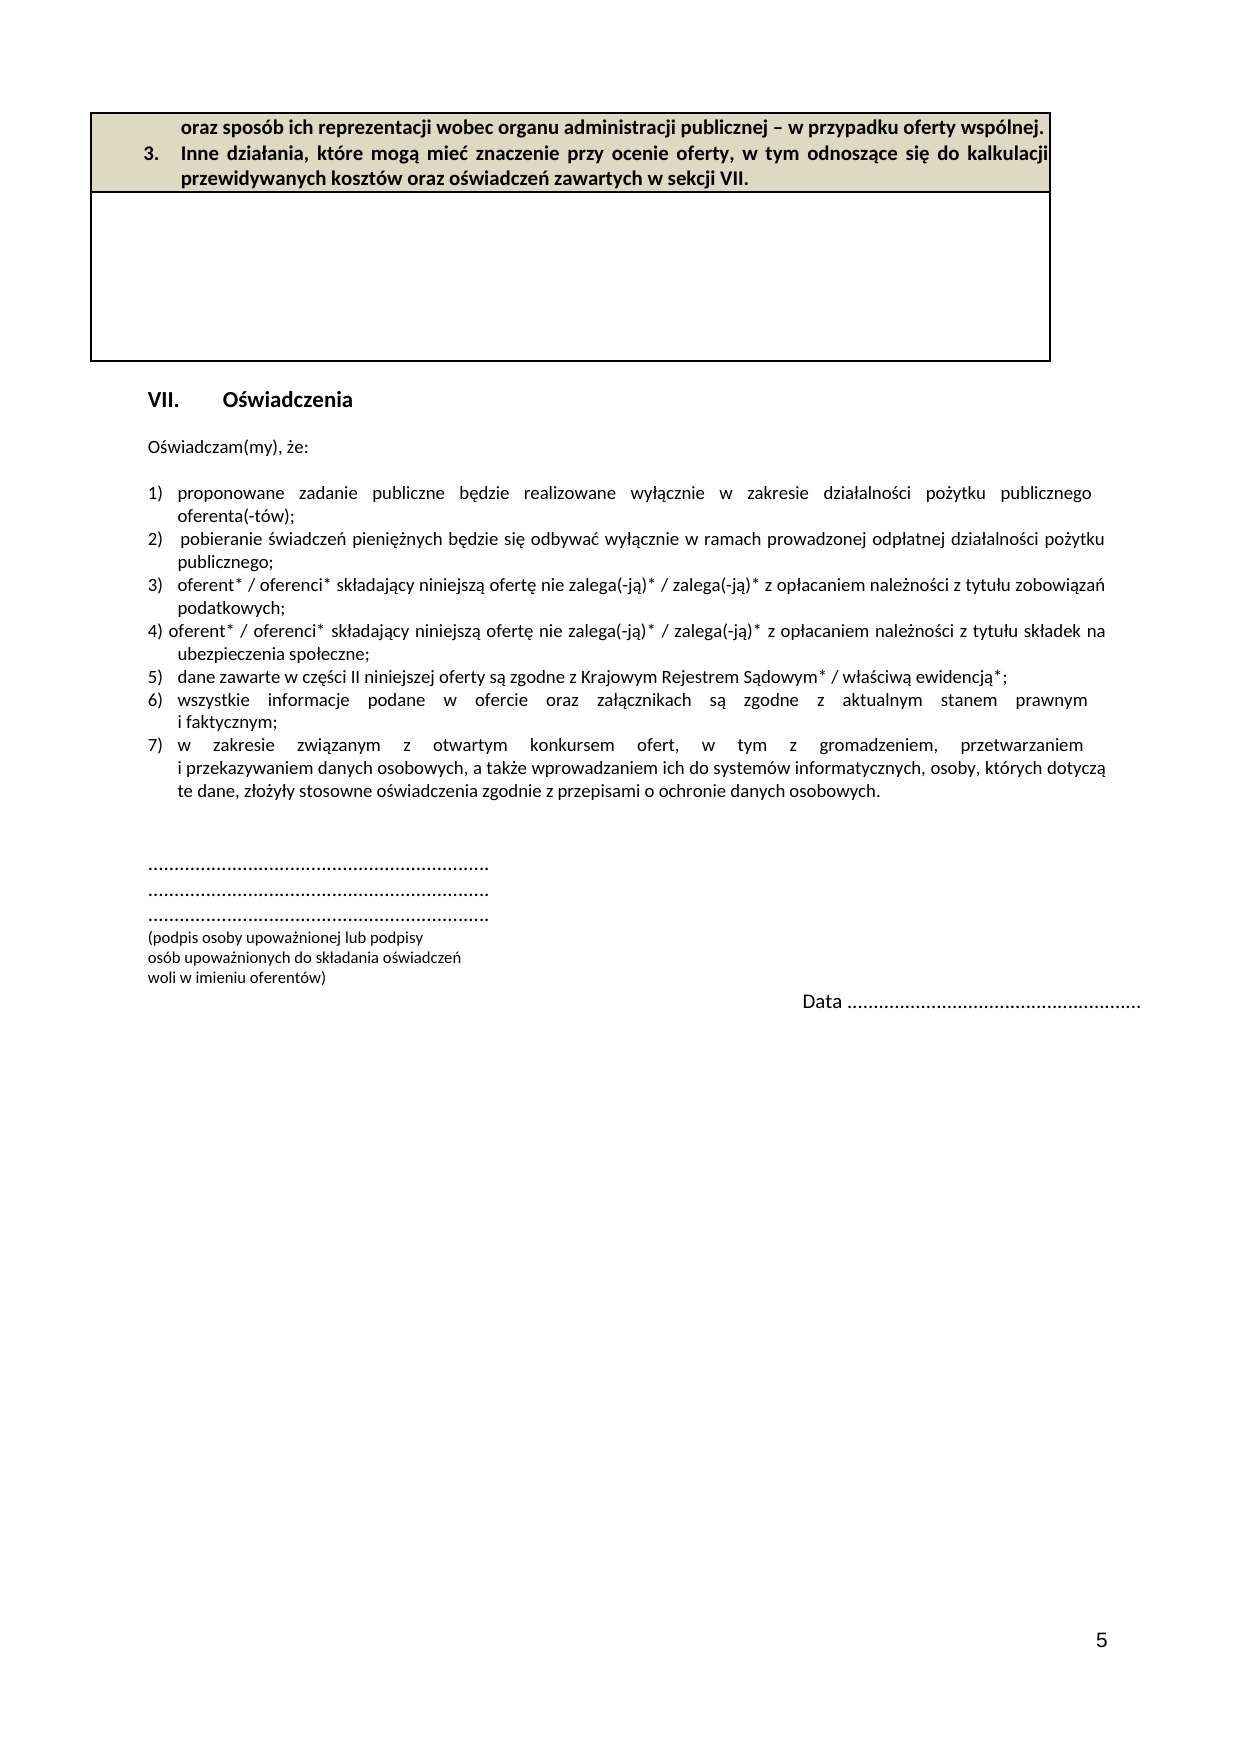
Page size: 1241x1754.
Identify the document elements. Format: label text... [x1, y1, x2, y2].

text 2) pobieranie świadczeń pieniężnych będzie się odbywać wyłącznie w ramach prowadzonej odpłatnej działalności pożytku publicznego; [148, 527, 1107, 573]
text osób upoważnionych do składania oświadczeń [148, 947, 1107, 967]
text 6) wszystkie informacje podane w ofercie oraz załącznikach są zgodne z aktualnym stanem prawnym i faktycznym; [148, 688, 1107, 733]
text Data ........................................................ [148, 988, 1107, 1013]
text ................................................................. [148, 876, 1107, 901]
table_cell [92, 193, 1049, 360]
text 7) w zakresie związanym z otwartym konkursem ofert, w tym z gromadzeniem, przetwarzaniem i przekazywaniem danych osobowych, a także wprowadzaniem ich do systemów informatycznych, osoby, których dotyczą te dane, złożyły stosowne oświadczenia zgodnie z przepisami o ochronie danych osobowych. [148, 733, 1107, 802]
text VII. Oświadczenia [148, 385, 1107, 413]
text (podpis osoby upoważnionej lub podpisy [148, 927, 1107, 947]
text 4) oferent* / oferenci* składający niniejszą ofertę nie zalega(-ją)* / zalega(-ją)* z opłacaniem należności z tytułu składek na ubezpieczenia społeczne; [148, 619, 1107, 665]
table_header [92, 114, 1049, 191]
text Oświadczam(my), że: [148, 436, 1107, 458]
text ................................................................. [148, 851, 1107, 876]
text ................................................................. [148, 901, 1107, 927]
text woli w imieniu oferentów) [148, 967, 1107, 988]
text 3) oferent* / oferenci* składający niniejszą ofertę nie zalega(-ją)* / zalega(-ją)* z opłacaniem należności z tytułu zobowiązań podatkowych; [148, 573, 1107, 619]
text 5) dane zawarte w części II niniejszej oferty są zgodne z Krajowym Rejestrem Sądowym* / właściwą ewidencją*; [148, 665, 1107, 688]
text 1) proponowane zadanie publiczne będzie realizowane wyłącznie w zakresie działalności pożytku publicznego oferenta(-tów); [148, 481, 1107, 527]
